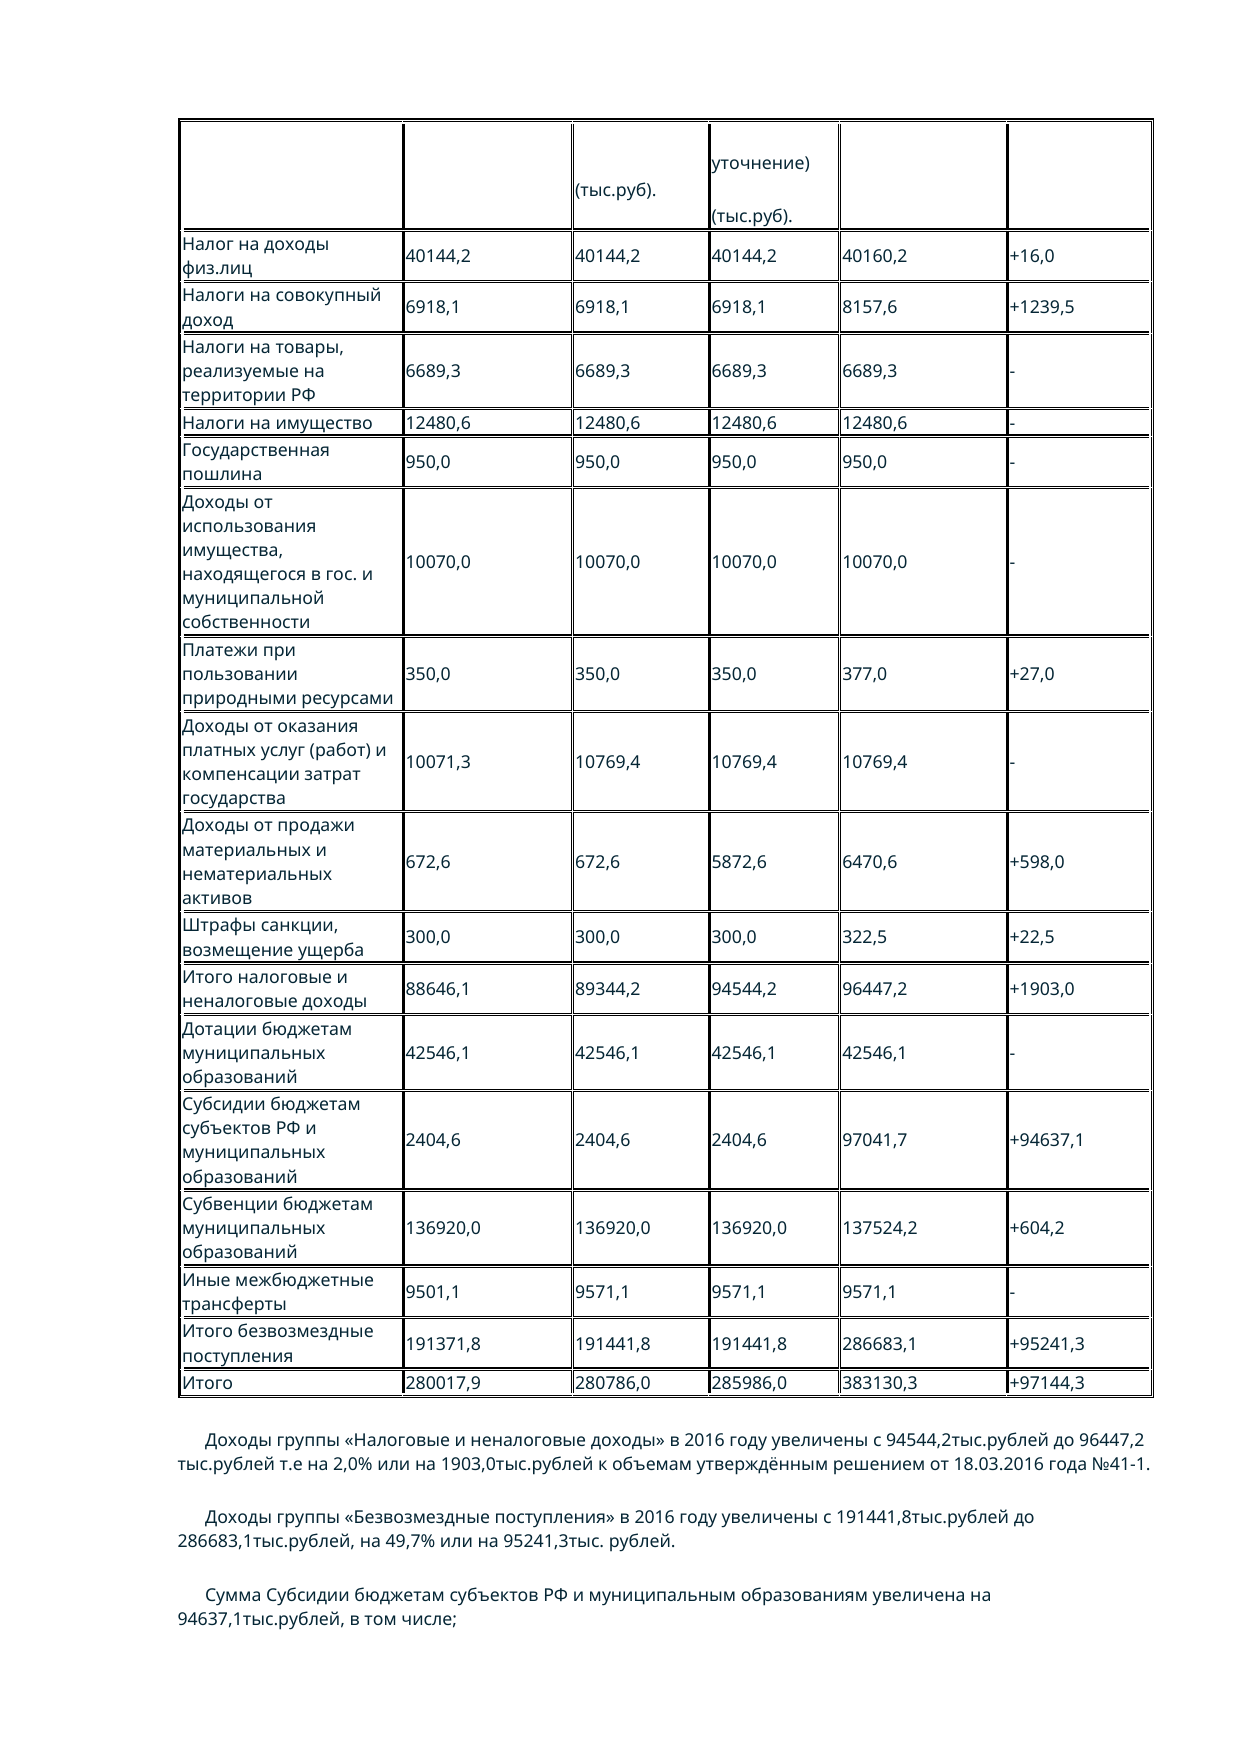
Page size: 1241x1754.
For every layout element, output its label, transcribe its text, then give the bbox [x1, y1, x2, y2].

table_cell +27,0 [1009, 634, 1151, 710]
table_cell 950,0 [711, 438, 838, 486]
table_cell 10769,4 [711, 713, 838, 810]
table_cell 350,0 [711, 638, 838, 710]
table_cell 300,0 [711, 913, 838, 961]
text Сумма Субсидии бюджетам субъектов РФ и муниципальным образованиям увеличена на 94637,1тыс.рублей, в том числе; [177, 1582, 1152, 1630]
table_cell Доходы от использования имущества, находящегося в гос. и муниципальной собственности [180, 486, 403, 634]
table_cell 42546,1 [711, 1016, 838, 1088]
table_cell 5872,6 [711, 813, 838, 909]
table_cell - [1007, 710, 1152, 810]
table_cell 10769,4 [574, 713, 708, 810]
table_cell 40144,2 [574, 232, 708, 279]
table_cell 350,0 [405, 638, 571, 710]
table_cell Штрафы санкции, возмещение ущерба [181, 910, 402, 961]
table_cell 9571,1 [841, 1268, 1006, 1316]
table_cell Налоги на товары, реализуемые на территории РФ [181, 331, 402, 407]
table_cell 89344,2 [574, 965, 708, 1013]
table_cell 300,0 [405, 913, 571, 961]
table_cell Налоги на совокупный доход [181, 280, 402, 331]
table_cell 6689,3 [841, 335, 1006, 407]
table_cell 97041,7 [841, 1092, 1006, 1188]
table_cell 6689,3 [574, 335, 708, 407]
table_cell 191441,8 [711, 1319, 838, 1367]
table_cell Налог на доходы физ.лиц [181, 228, 402, 279]
table_cell +598,0 [1007, 810, 1152, 909]
table_cell Итого налоговые и неналоговые доходы [181, 961, 402, 1013]
table_cell 88646,1 [405, 965, 571, 1013]
table_cell 672,6 [574, 813, 708, 909]
table_cell 96447,2 [841, 965, 1006, 1013]
table_cell 672,6 [405, 813, 571, 909]
table_cell Дотации бюджетам муниципальных образований [180, 1013, 403, 1088]
table_cell 9571,1 [711, 1268, 838, 1316]
table_cell 6470,6 [841, 813, 1006, 909]
table_cell Субвенции бюджетам муниципальных образований [181, 1188, 402, 1264]
table_cell 42546,1 [405, 1016, 571, 1088]
table_cell 2404,6 [574, 1092, 708, 1188]
table_cell 377,0 [841, 638, 1006, 710]
table_cell +94637,1 [1009, 1089, 1151, 1188]
table_cell 280786,0 [573, 1371, 709, 1394]
table_cell 10070,0 [841, 489, 1006, 634]
table_cell +1239,5 [1009, 280, 1151, 331]
text Доходы группы «Налоговые и неналоговые доходы» в 2016 году увеличены с 94544,2тыс.рублей до 96447,2 тыс.рублей т.е на 2,0% или на 1903,0тыс.рублей к объемам утверждённым решением от 18.03.2016 года №41-1. [177, 1427, 1152, 1475]
table_cell +97144,3 [1007, 1367, 1151, 1394]
table_cell Субсидии бюджетам субъектов РФ и муниципальных образований [181, 1089, 402, 1188]
table_cell 191441,8 [574, 1319, 708, 1367]
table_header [709, 122, 840, 228]
table_cell Иные межбюджетные трансферты [181, 1264, 402, 1316]
table_cell 42546,1 [574, 1016, 708, 1088]
table_cell - [1007, 486, 1152, 634]
table_cell - [1009, 434, 1151, 486]
table_cell 94544,2 [711, 965, 838, 1013]
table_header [573, 120, 709, 228]
table_cell Государственная пошлина [181, 434, 402, 486]
table_cell Доходы от продажи материальных и нематериальных активов [180, 810, 403, 909]
table_cell 6918,1 [405, 283, 571, 331]
table_cell - [1007, 1013, 1152, 1088]
table_cell 280017,9 [403, 1371, 573, 1394]
table_cell 10769,4 [841, 713, 1006, 810]
table_cell 6918,1 [711, 283, 838, 331]
table_cell Платежи при пользовании природными ресурсами [181, 634, 402, 710]
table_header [840, 120, 1007, 228]
table_cell 2404,6 [711, 1092, 838, 1188]
table_cell 10071,3 [405, 713, 571, 810]
table_cell +604,2 [1009, 1188, 1151, 1264]
table_cell 12480,6 [405, 410, 571, 434]
table_cell +95241,3 [1007, 1316, 1152, 1367]
table_cell 285986,0 [709, 1371, 840, 1394]
table_cell 40144,2 [405, 232, 571, 279]
table_cell 12480,6 [841, 410, 1006, 434]
table_cell +22,5 [1009, 910, 1151, 961]
table_cell 12480,6 [574, 410, 708, 434]
text Доходы группы «Безвозмездные поступления» в 2016 году увеличены с 191441,8тыс.рублей до 286683,1тыс.рублей, на 49,7% или на 95241,3тыс. рублей. [177, 1504, 1152, 1553]
table_cell 8157,6 [841, 283, 1006, 331]
table_header Наименование дохода [181, 120, 403, 228]
table_cell - [1009, 331, 1151, 407]
table_cell 136920,0 [711, 1192, 838, 1264]
table_cell 350,0 [574, 638, 708, 710]
table_cell Итого [181, 1367, 403, 1394]
table_cell 10070,0 [574, 489, 708, 634]
table_cell 383130,3 [840, 1371, 1007, 1394]
table_cell 6689,3 [711, 335, 838, 407]
table_cell 136920,0 [405, 1192, 571, 1264]
table_cell 42546,1 [841, 1016, 1006, 1088]
table_cell +1903,0 [1009, 961, 1151, 1013]
table_cell 12480,6 [711, 410, 838, 434]
table_cell - [1009, 1264, 1151, 1316]
table_cell +16,0 [1009, 228, 1151, 279]
table_cell 40144,2 [711, 232, 838, 279]
table_cell 10070,0 [405, 489, 571, 634]
table_cell - [1007, 407, 1152, 434]
table_cell 136920,0 [574, 1192, 708, 1264]
table_cell Доходы от оказания платных услуг (работ) и компенсации затрат государства [180, 710, 403, 810]
table_cell 9571,1 [574, 1268, 708, 1316]
table_cell 6918,1 [574, 283, 708, 331]
table_cell 322,5 [841, 913, 1006, 961]
table_cell 6689,3 [405, 335, 571, 407]
table_cell 40160,2 [841, 232, 1006, 279]
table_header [403, 122, 573, 228]
table_cell 300,0 [574, 913, 708, 961]
table_cell 2404,6 [405, 1092, 571, 1188]
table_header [1007, 122, 1151, 228]
table_cell 137524,2 [841, 1192, 1006, 1264]
table_cell 950,0 [574, 438, 708, 486]
table_cell 286683,1 [841, 1319, 1006, 1367]
table_cell Налоги на имущество [180, 407, 403, 434]
table_cell Итого безвозмездные поступления [180, 1316, 403, 1367]
table_cell 9501,1 [405, 1268, 571, 1316]
table_cell 950,0 [841, 438, 1006, 486]
table_cell 10070,0 [711, 489, 838, 634]
table_cell 191371,8 [405, 1319, 571, 1367]
table_cell 950,0 [405, 438, 571, 486]
